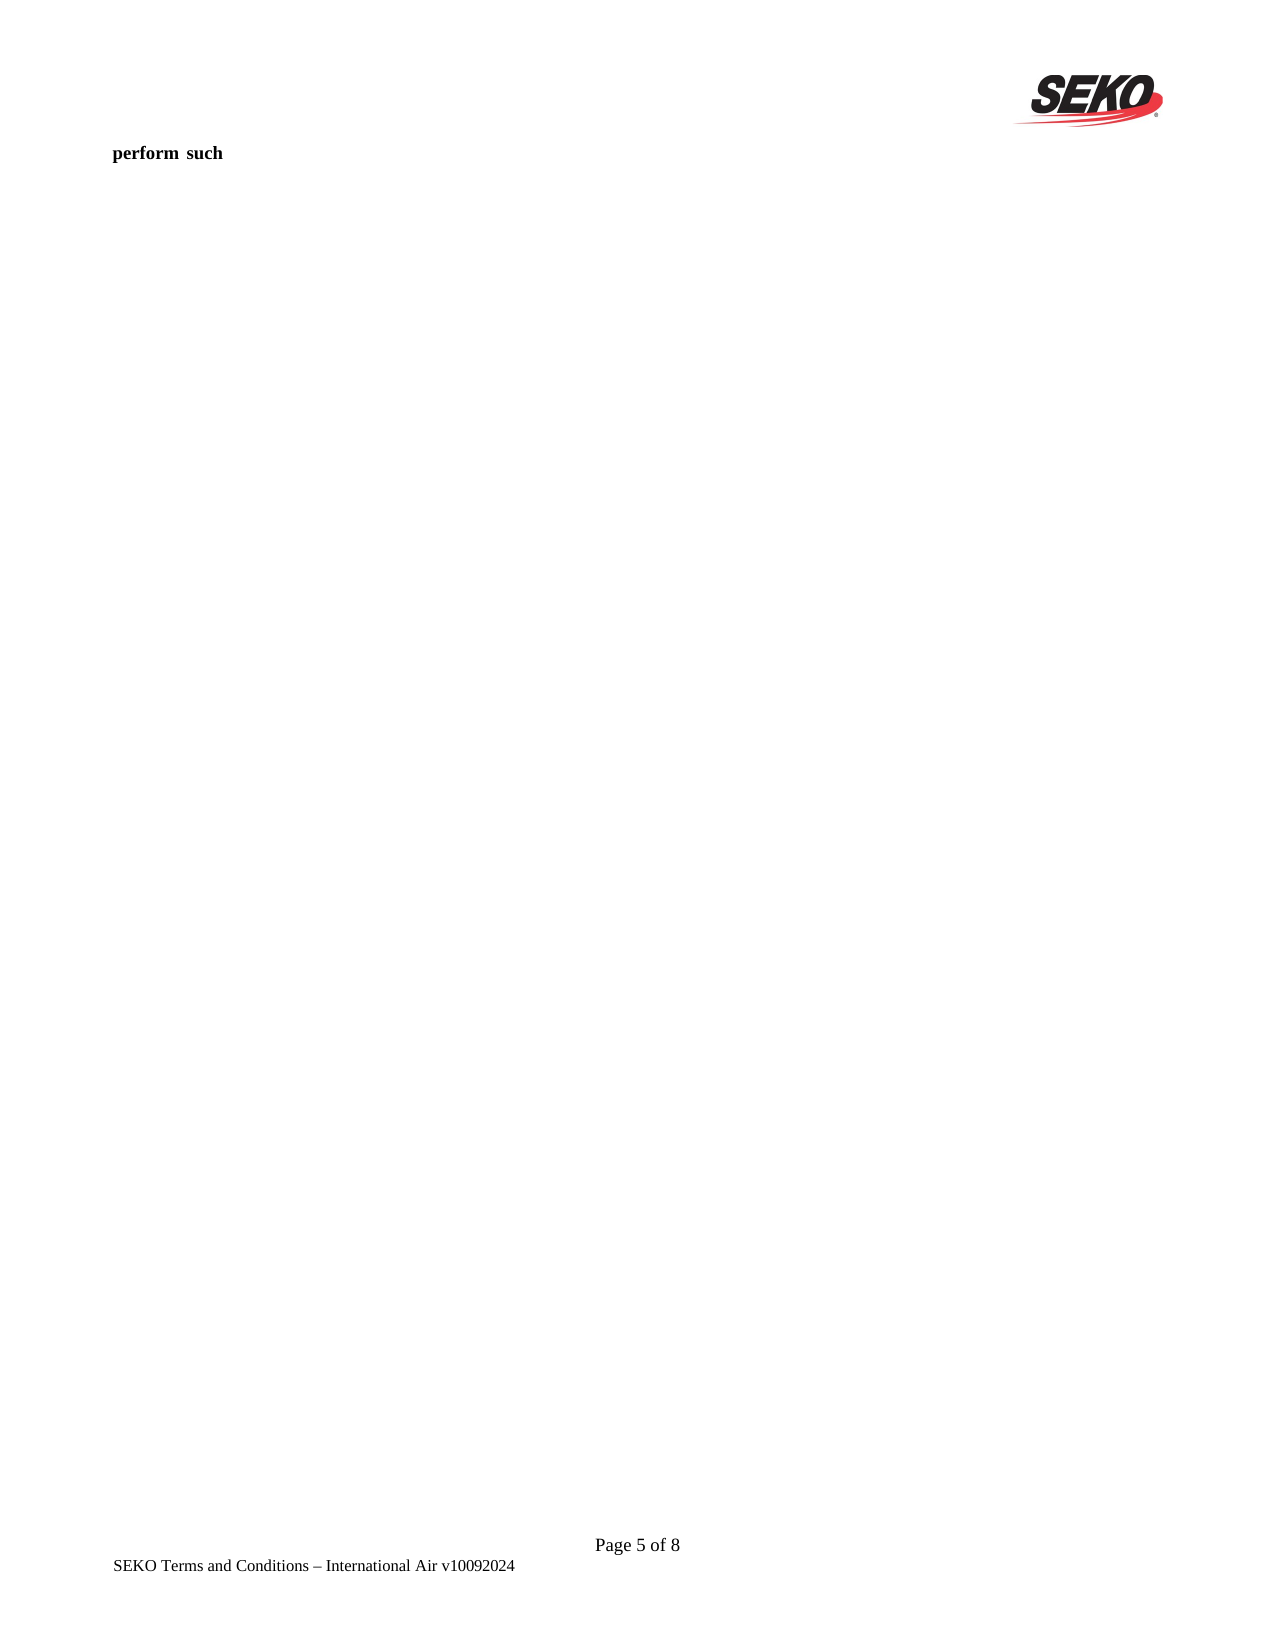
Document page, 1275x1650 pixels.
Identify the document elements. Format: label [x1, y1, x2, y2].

subtitle [112, 142, 1163, 163]
picture [1012, 75, 1163, 127]
